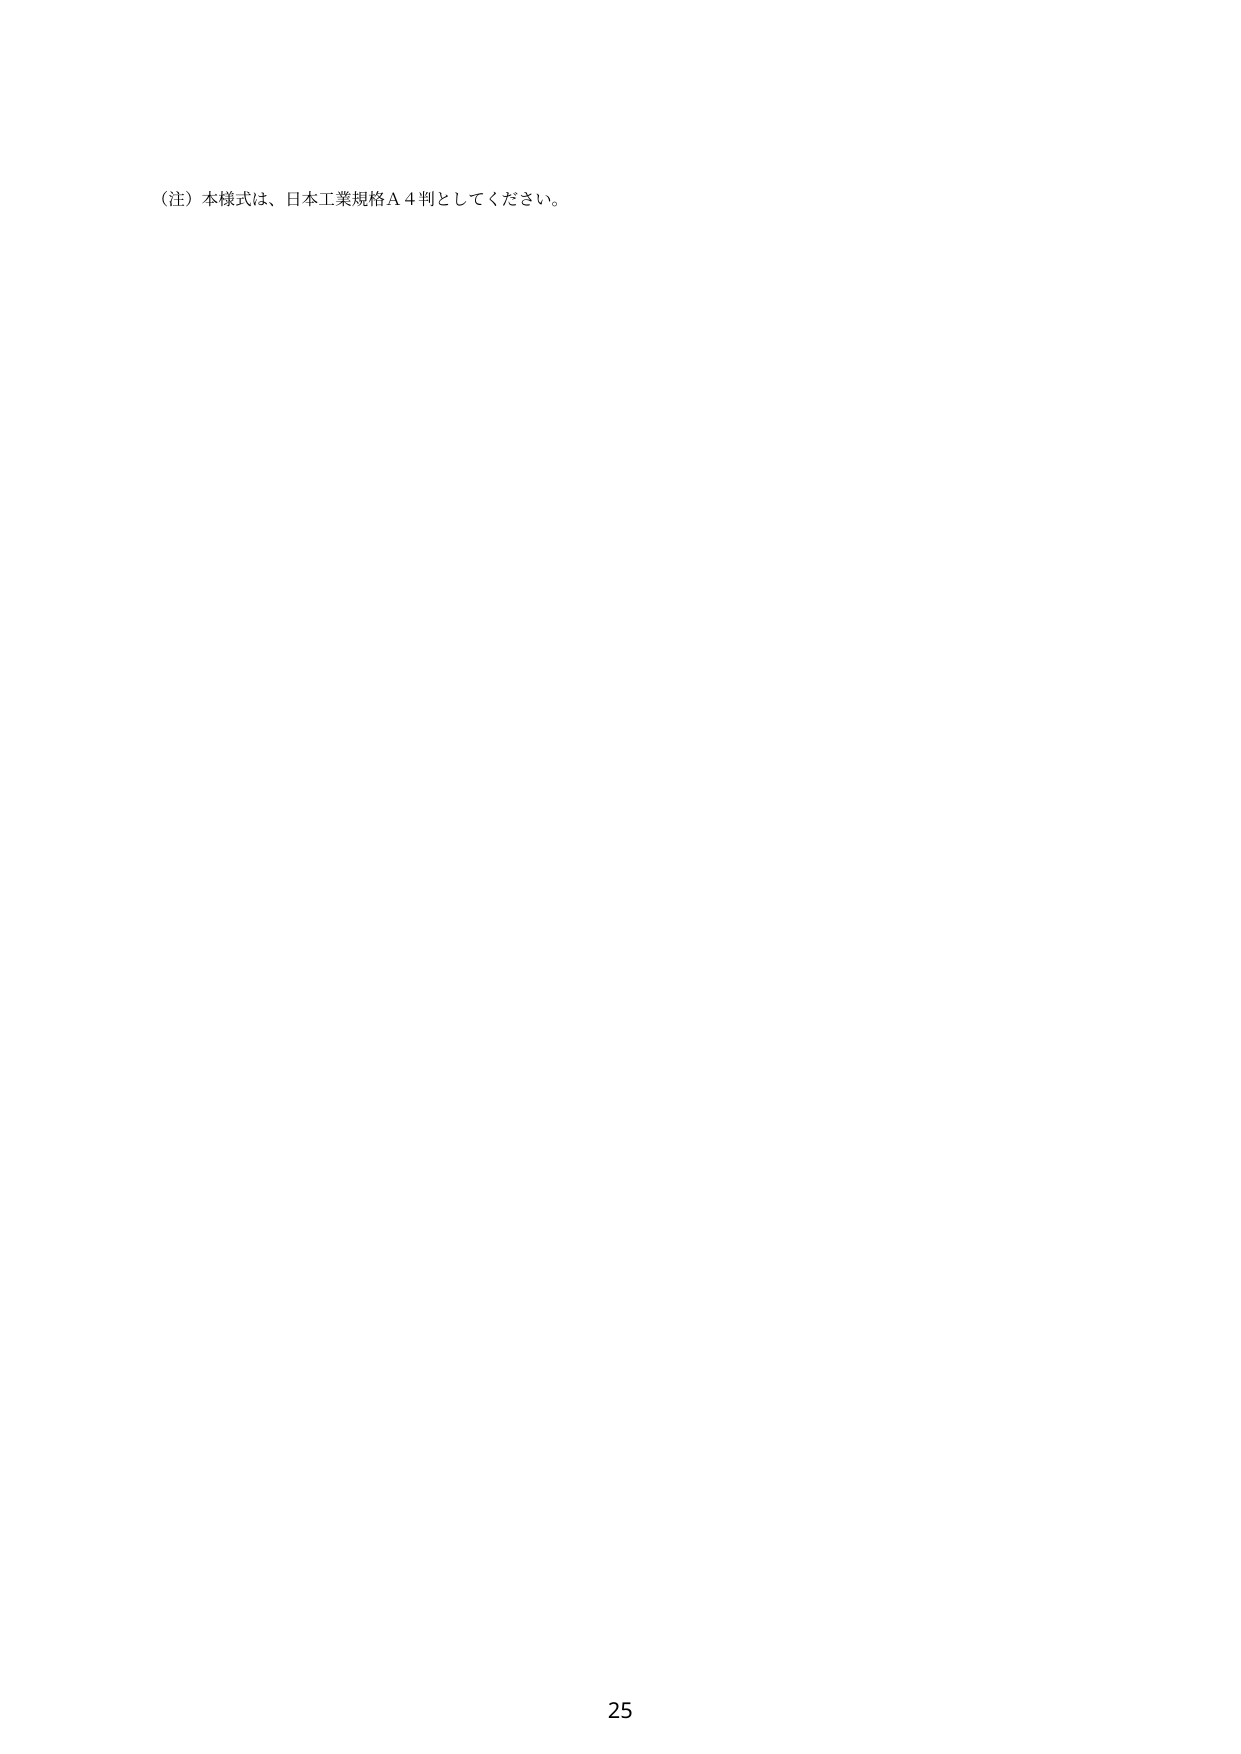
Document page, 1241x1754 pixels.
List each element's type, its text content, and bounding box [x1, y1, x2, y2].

text （注）本様式は、日本工業規格Ａ４判としてください。 [118, 186, 1122, 210]
